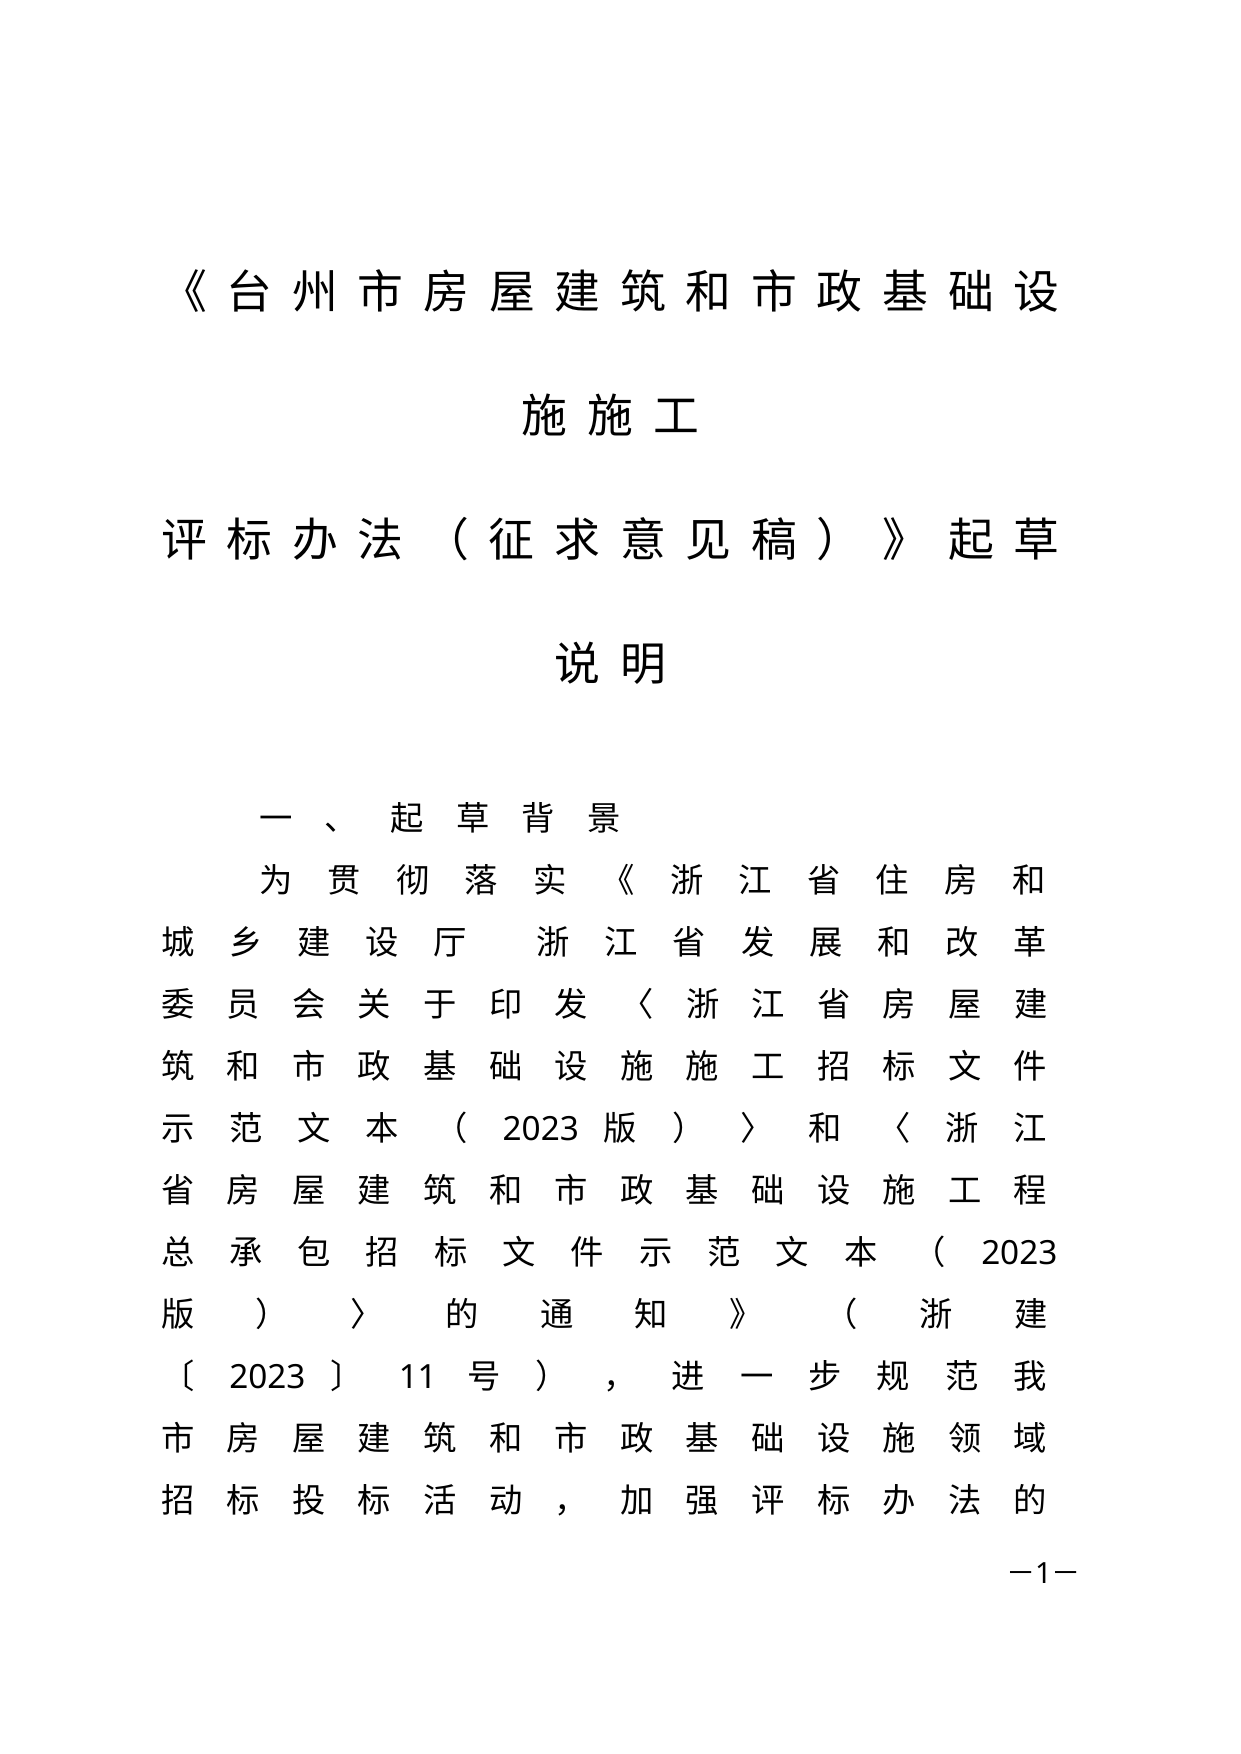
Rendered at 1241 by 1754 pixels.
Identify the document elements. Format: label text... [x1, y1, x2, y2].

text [161, 847, 1079, 1529]
text 评标办法（征求意见稿）》起草说明 [161, 475, 1079, 723]
text 《台州市房屋建筑和市政基础设施施工 [161, 227, 1079, 475]
text 一、起草背景 [161, 785, 1079, 847]
